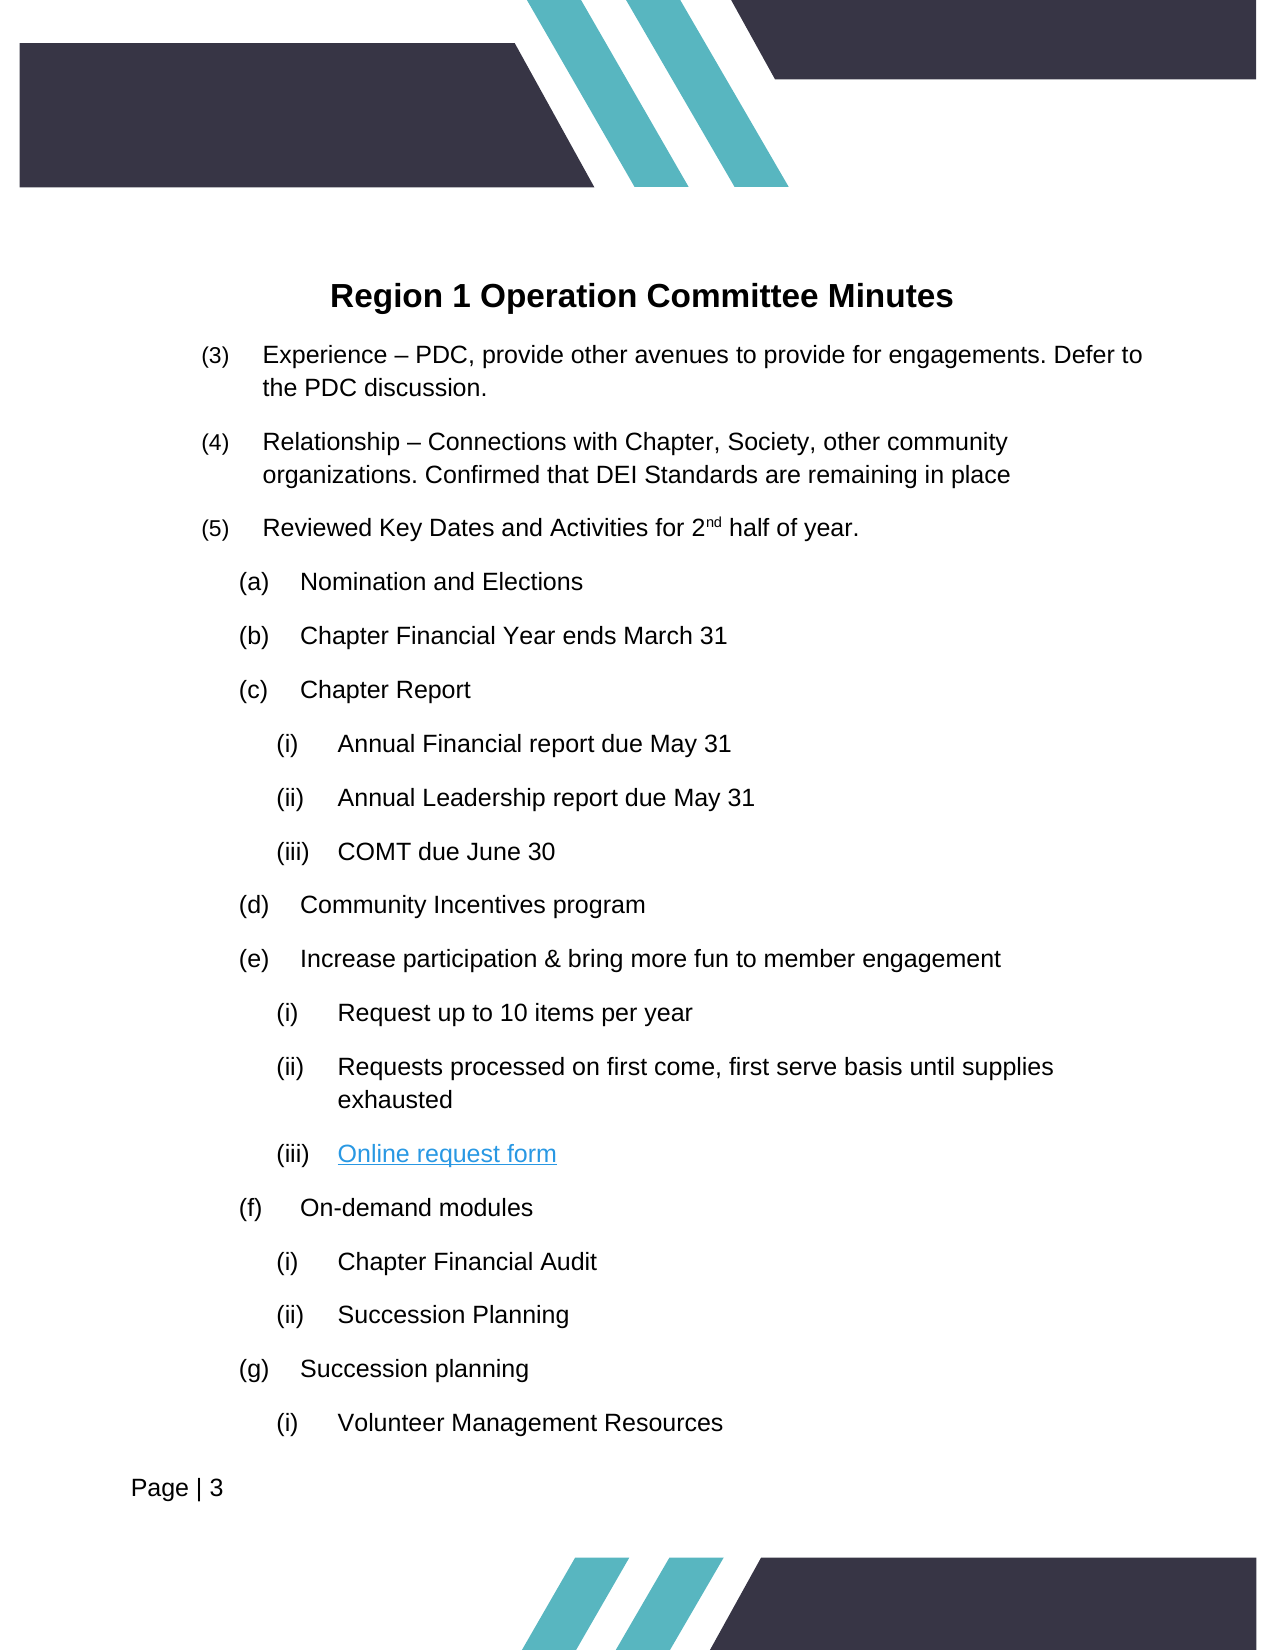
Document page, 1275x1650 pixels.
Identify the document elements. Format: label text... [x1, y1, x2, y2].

list Chapter Report [239, 675, 1162, 704]
list Community Incentives program [239, 890, 1162, 919]
list Increase participation & bring more fun to member engagement [239, 944, 1162, 973]
list Chapter Financial Audit [276, 1247, 1162, 1275]
list Chapter Financial Year ends March 31 [239, 621, 1162, 650]
list Online request form [276, 1139, 1162, 1168]
list Succession planning [239, 1354, 1162, 1383]
list Request up to 10 items per year [276, 998, 1162, 1027]
list On-demand modules [239, 1193, 1162, 1221]
list Relationship – Connections with Chapter, Society, other community organizations. Confirmed that DEI Standards are remaining in place [201, 427, 1162, 488]
list Nomination and Elections [239, 567, 1162, 596]
list Reviewed Key Dates and Activities for 2nd half of year. [201, 513, 1162, 542]
list Succession Planning [276, 1300, 1162, 1329]
list Annual Financial report due May 31 [276, 729, 1162, 758]
list Annual Leadership report due May 31 [276, 783, 1162, 811]
list COMT due June 30 [276, 837, 1162, 865]
list Requests processed on first come, first serve basis until supplies exhausted [276, 1052, 1162, 1114]
list Experience – PDC, provide other avenues to provide for engagements. Defer to the PDC discussion. [201, 340, 1162, 401]
list Volunteer Management Resources [276, 1408, 1162, 1437]
